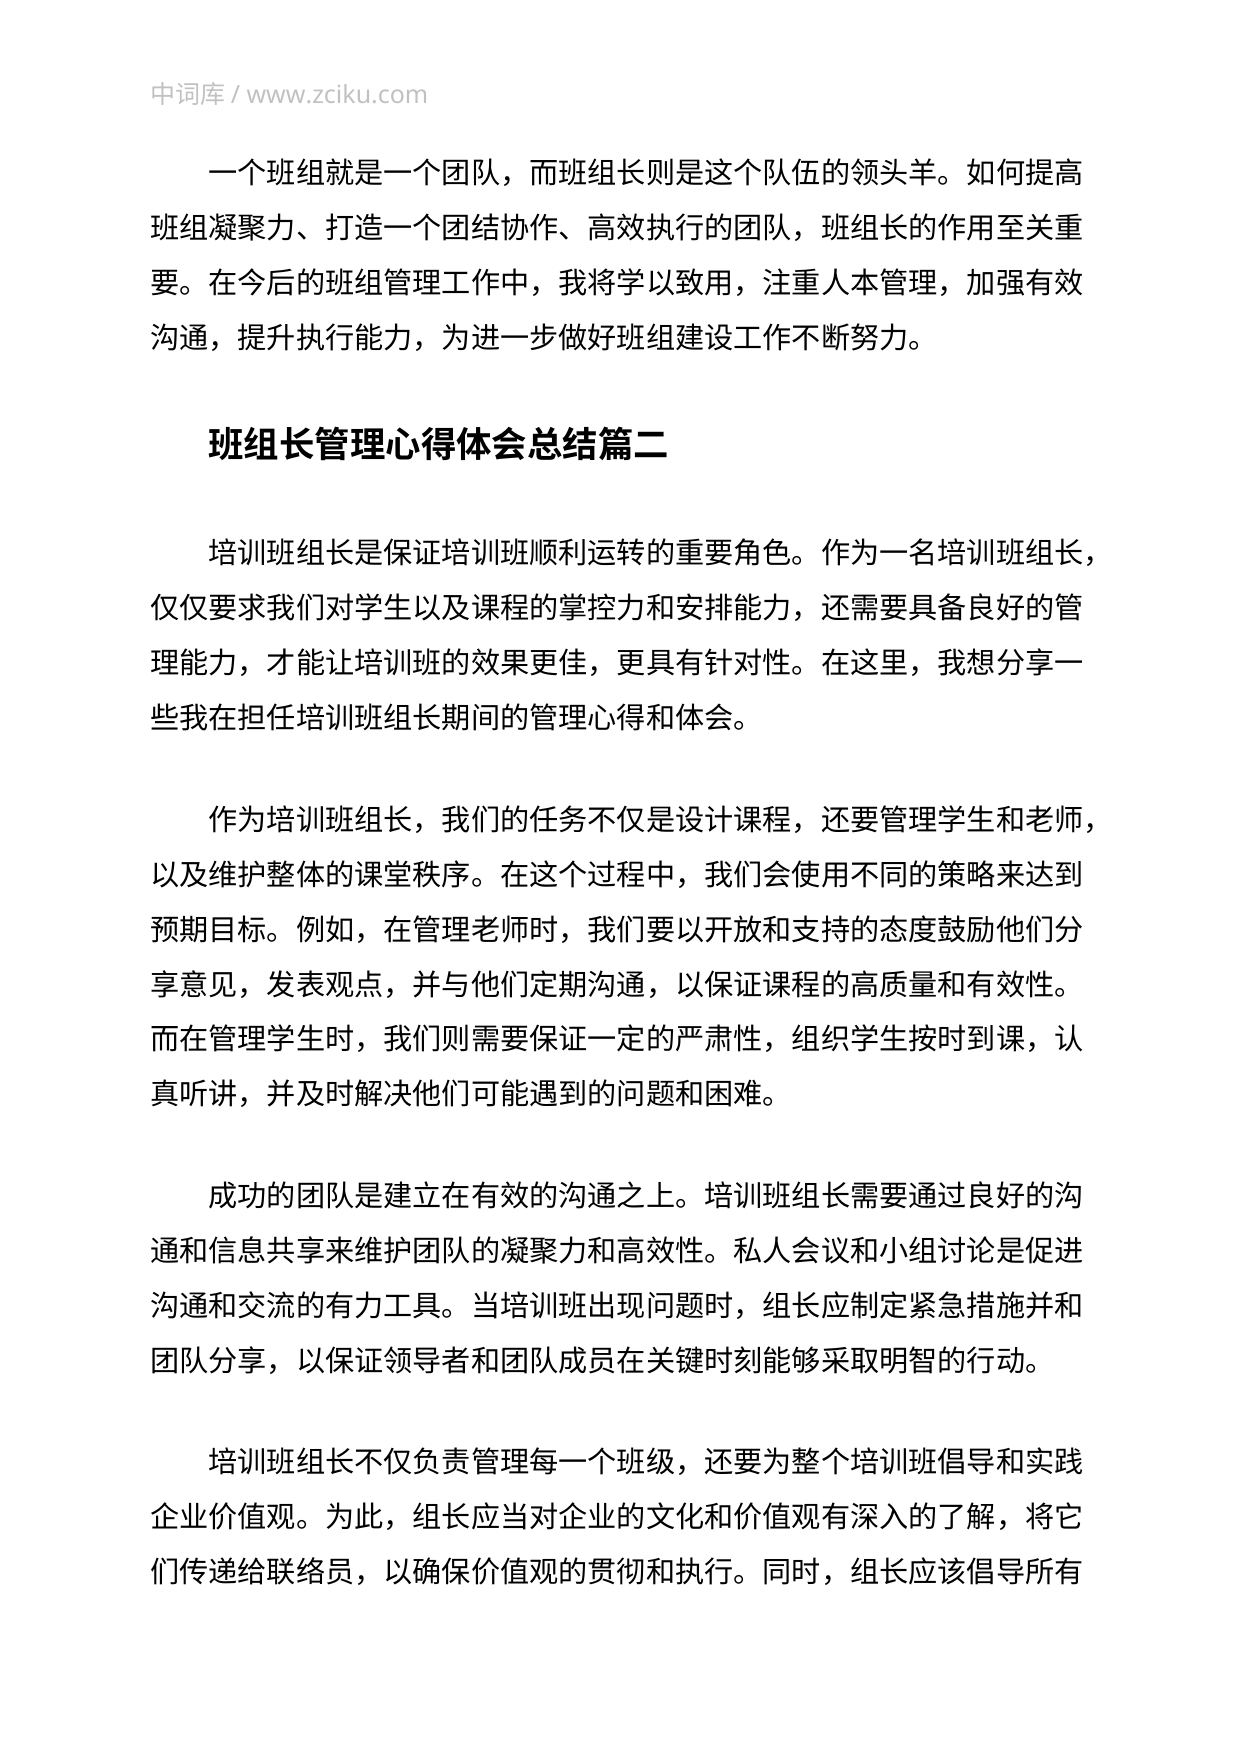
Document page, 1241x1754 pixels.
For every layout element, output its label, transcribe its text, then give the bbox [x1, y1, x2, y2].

text 班组长管理心得体会总结篇二 [150, 416, 1090, 468]
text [150, 1439, 1090, 1591]
text 作为培训班组长，我们的任务不仅是设计课程，还要管理学生和老师，以及维护整体的课堂秩序。在这个过程中，我们会使用不同的策略来达到预期目标。例如，在管理老师时，我们要以开放和支持的态度鼓励他们分享意见，发表观点，并与他们定期沟通，以保证课程的高质量和有效性。而在管理学生时，我们则需要保证一定的严肃性，组织学生按时到课，认真听讲，并及时解决他们可能遇到的问题和困难。 [150, 796, 1090, 1113]
text 培训班组长是保证培训班顺利运转的重要角色。作为一名培训班组长，仅仅要求我们对学生以及课程的掌控力和安排能力，还需要具备良好的管理能力，才能让培训班的效果更佳，更具有针对性。在这里，我想分享一些我在担任培训班组长期间的管理心得和体会。 [150, 530, 1090, 737]
text 成功的团队是建立在有效的沟通之上。培训班组长需要通过良好的沟通和信息共享来维护团队的凝聚力和高效性。私人会议和小组讨论是促进沟通和交流的有力工具。当培训班出现问题时，组长应制定紧急措施并和团队分享，以保证领导者和团队成员在关键时刻能够采取明智的行动。 [150, 1173, 1090, 1379]
text 一个班组就是一个团队，而班组长则是这个队伍的领头羊。如何提高班组凝聚力、打造一个团结协作、高效执行的团队，班组长的作用至关重要。在今后的班组管理工作中，我将学以致用，注重人本管理，加强有效沟通，提升执行能力，为进一步做好班组建设工作不断努力。 [150, 150, 1090, 357]
